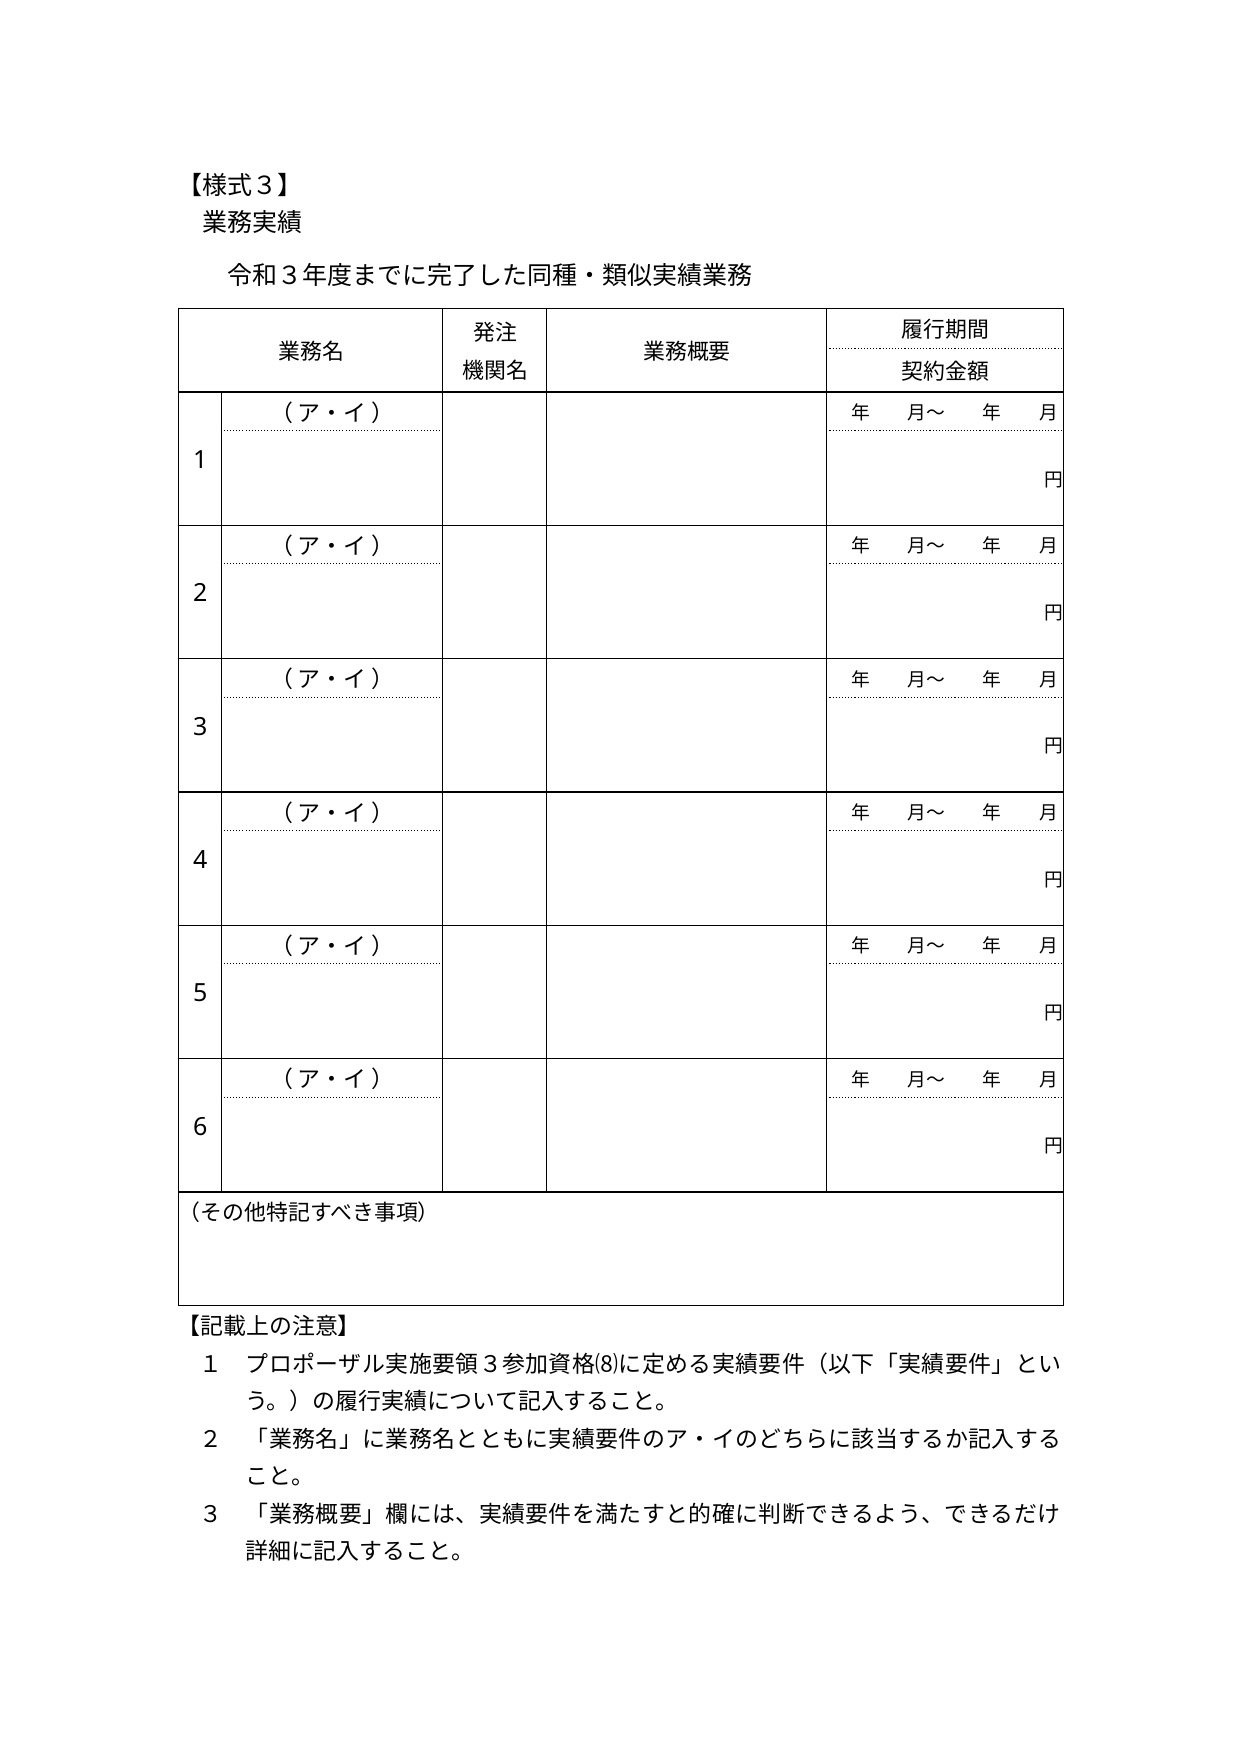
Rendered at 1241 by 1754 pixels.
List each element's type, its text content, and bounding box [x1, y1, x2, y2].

table_cell [443, 1059, 546, 1191]
table_cell 契約金額 [827, 348, 1063, 391]
table_cell 円 [827, 563, 1063, 658]
table_cell 6 [179, 1059, 221, 1191]
table_cell （ ア・イ ） [222, 526, 442, 563]
table_cell 円 [827, 1097, 1063, 1191]
table_cell （ ア・イ ） [222, 926, 442, 963]
table_cell 年 月～ 年 月 [827, 526, 1063, 563]
table_cell [443, 793, 546, 925]
text 【様式３】 [177, 164, 1063, 202]
text 【記載上の注意】 [177, 1306, 1063, 1343]
table_cell [443, 526, 546, 658]
table_cell （ ア・イ ） [222, 393, 442, 430]
table_cell 1 [179, 393, 221, 525]
text １ プロポーザル実施要領３参加資格⑻に定める実績要件（以下「実績要件」という。）の履行実績について記入すること。 [199, 1343, 1063, 1418]
table_cell 円 [827, 830, 1063, 925]
table_cell [222, 1097, 442, 1191]
table_cell 2 [179, 526, 221, 658]
table_cell 4 [179, 793, 221, 925]
table_cell [222, 697, 442, 791]
table_cell [222, 963, 442, 1058]
table_cell [547, 659, 826, 791]
table_cell [443, 926, 546, 1058]
table_cell 年 月～ 年 月 [827, 926, 1063, 963]
text ２ 「業務名」に業務名とともに実績要件のア・イのどちらに該当するか記入すること。 [199, 1418, 1063, 1493]
table_cell [547, 926, 826, 1058]
table_cell 円 [827, 430, 1063, 525]
table_cell [443, 659, 546, 791]
table_cell [222, 430, 442, 525]
table_cell 3 [179, 659, 221, 791]
table_cell 円 [827, 697, 1063, 791]
table_cell 年 月～ 年 月 [827, 659, 1063, 697]
table_cell [222, 830, 442, 925]
table_cell [443, 393, 546, 525]
table_cell [547, 393, 826, 525]
table_cell （ ア・イ ） [222, 659, 442, 697]
table_cell （ ア・イ ） [222, 793, 442, 830]
table_cell （ ア・イ ） [222, 1059, 442, 1097]
text ３ 「業務概要」欄には、実績要件を満たすと的確に判断できるよう、できるだけ詳細に記入すること。 [199, 1493, 1063, 1568]
text 令和３年度までに完了した同種・類似実績業務 [177, 255, 1063, 292]
table_cell [547, 1059, 826, 1191]
table_header 業務概要 [547, 309, 826, 391]
table_cell （その他特記すべき事項） [179, 1193, 1063, 1305]
table_cell [547, 793, 826, 925]
table_cell [222, 563, 442, 658]
table_cell 5 [179, 926, 221, 1058]
table_cell 年 月～ 年 月 [827, 793, 1063, 830]
table_cell [547, 526, 826, 658]
table_cell 年 月～ 年 月 [827, 1059, 1063, 1097]
table_cell 円 [827, 963, 1063, 1058]
table_header 履行期間 [827, 309, 1063, 348]
table_cell 年 月～ 年 月 [827, 393, 1063, 430]
table_header 発注 機関名 [443, 309, 546, 391]
table_header 業務名 [179, 309, 442, 391]
text 業務実績 [177, 202, 1063, 239]
